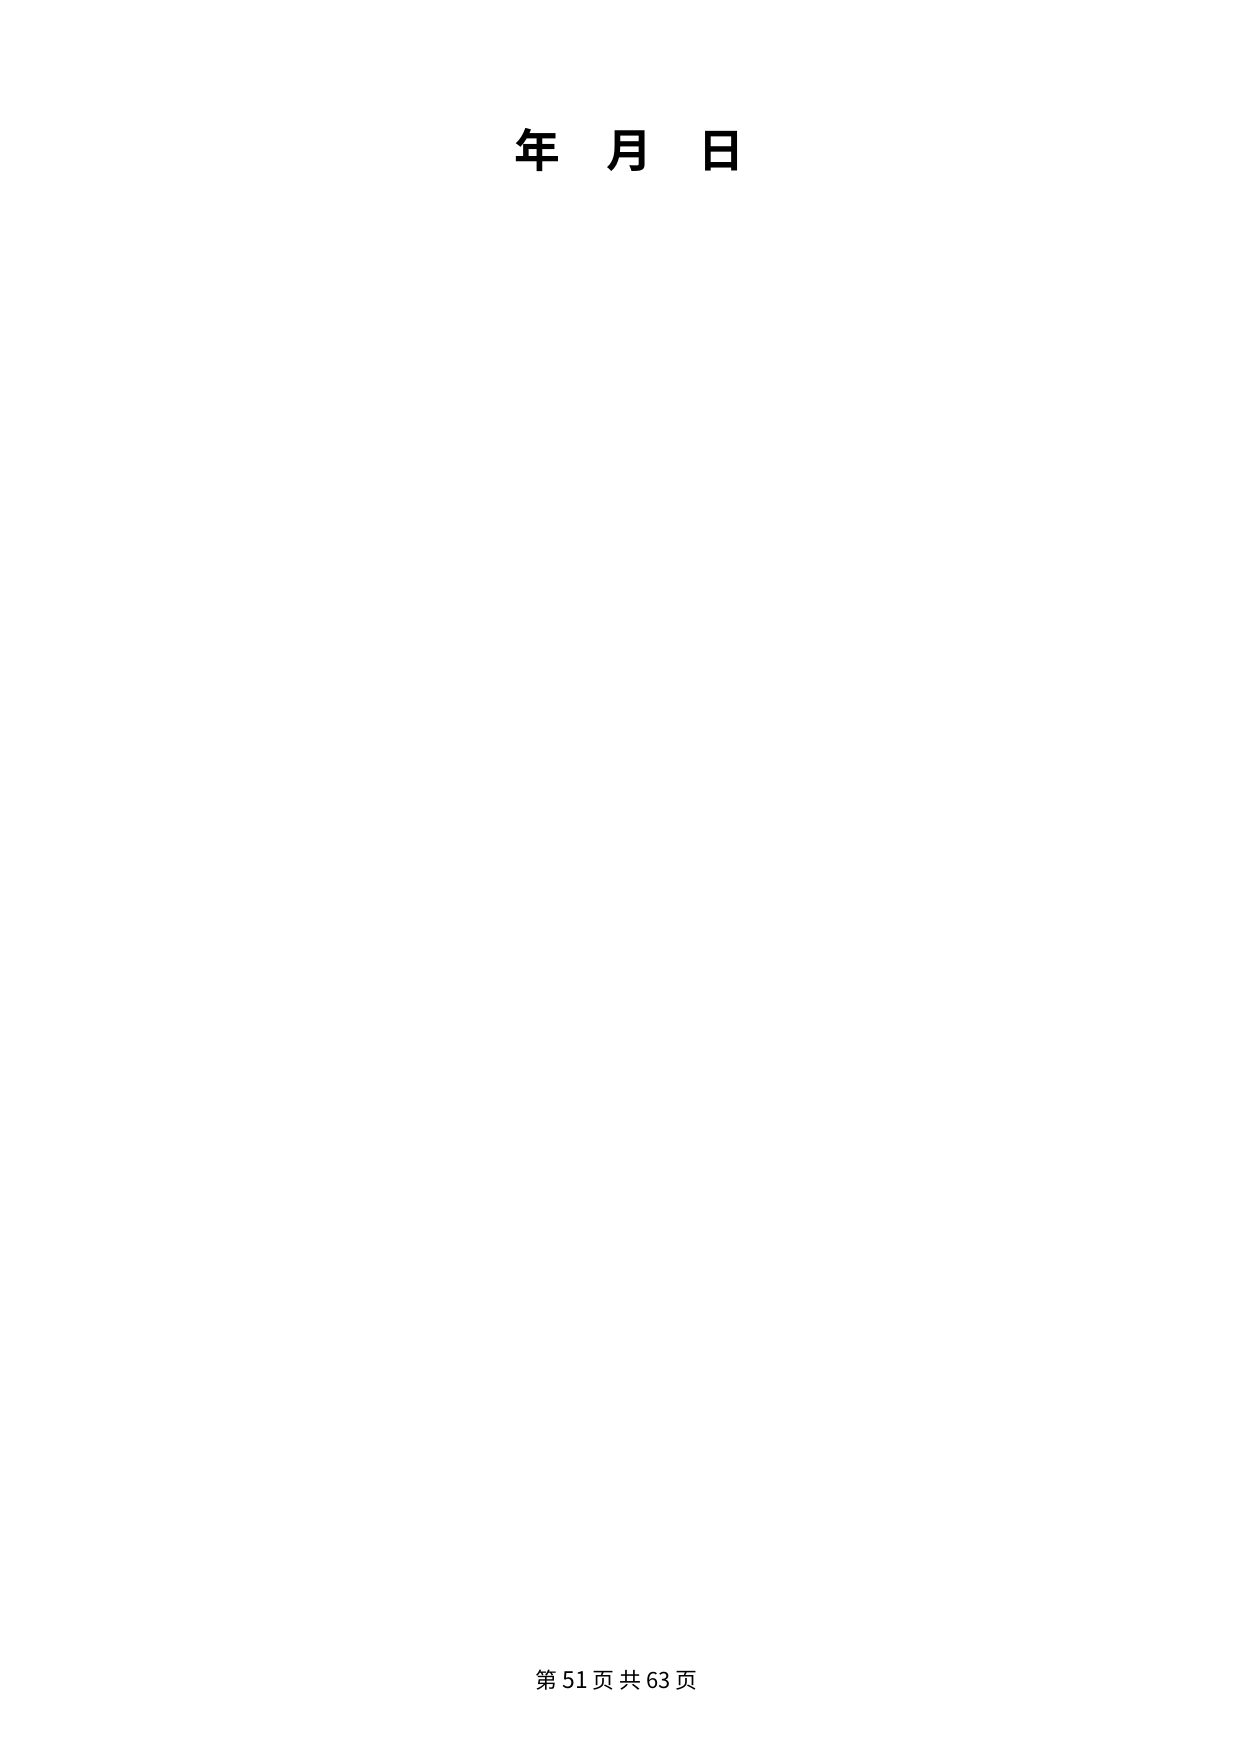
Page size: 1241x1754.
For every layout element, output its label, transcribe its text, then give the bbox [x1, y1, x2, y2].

text 磋商供应商全称年 月 日 [468, 114, 790, 181]
